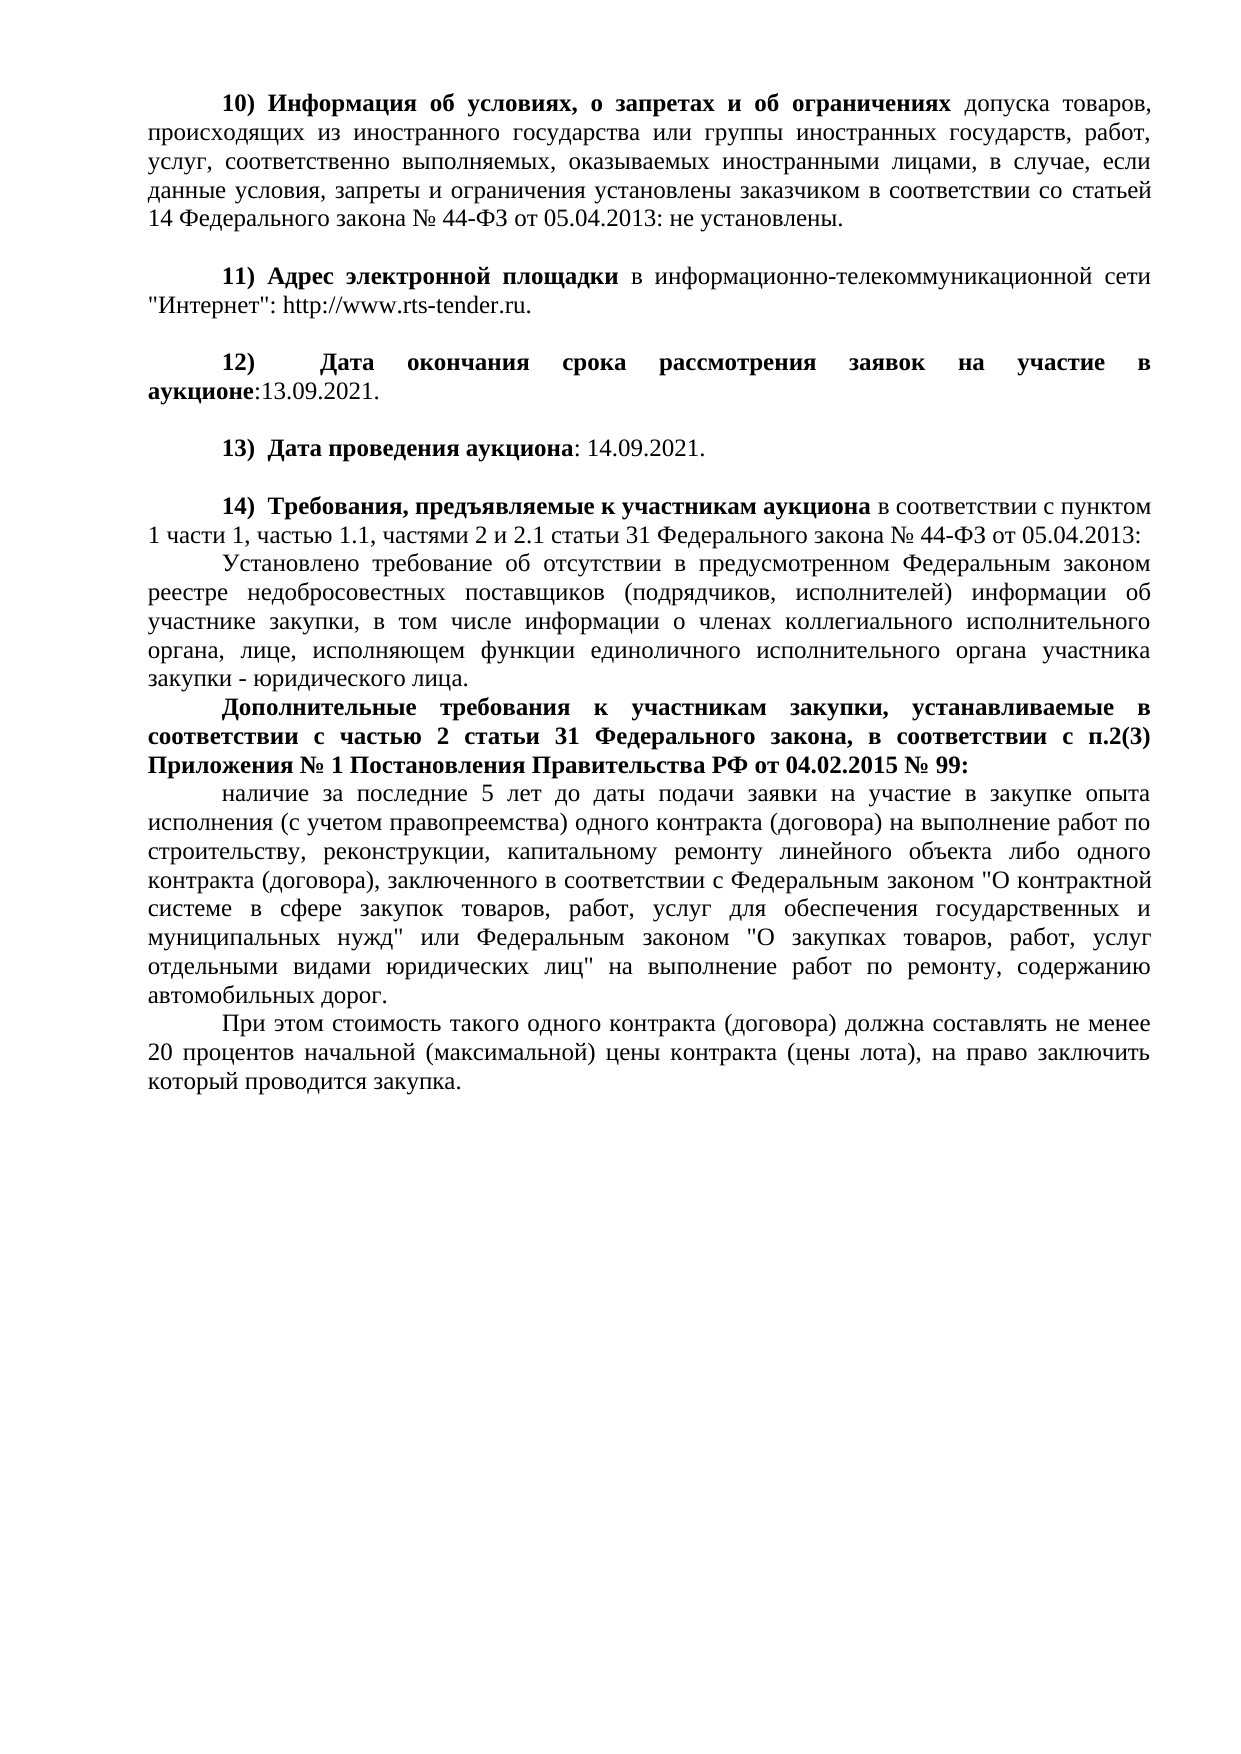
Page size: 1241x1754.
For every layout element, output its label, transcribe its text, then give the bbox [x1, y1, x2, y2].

text Установлено требование об отсутствии в предусмотренном Федеральным законом реестре недобросовестных поставщиков (подрядчиков, исполнителей) информации об участнике закупки, в том числе информации о членах коллегиального исполнительного органа, лице, исполняющем функции единоличного исполнительного органа участника закупки - юридического лица. [148, 548, 1152, 692]
text 14) Требования, предъявляемые к участникам аукциона в соответствии с пунктом 1 части 1, частью 1.1, частями 2 и 2.1 статьи 31 Федерального закона № 44-ФЗ от 05.04.2013: [148, 491, 1152, 548]
text Дополнительные требования к участникам закупки, устанавливаемые в соответствии с частью 2 статьи 31 Федерального закона, в соответствии с п.2(3) Приложения № 1 Постановления Правительства РФ от 04.02.2015 № 99: [148, 692, 1152, 778]
text 11) Адрес электронной площадки в информационно-телекоммуникационной сети "Интернет": http://www.rts-tender.ru. [148, 261, 1152, 318]
text 10) Информация об условиях, о запретах и об ограничениях допуска товаров, происходящих из иностранного государства или группы иностранных государств, работ, услуг, соответственно выполняемых, оказываемых иностранными лицами, в случае, если данные условия, запреты и ограничения установлены заказчиком в соответствии со статьей 14 Федерального закона № 44-ФЗ от 05.04.2013: не установлены. [148, 88, 1152, 232]
text 13) Дата проведения аукциона: 14.09.2021. [148, 433, 1152, 462]
text наличие за последние 5 лет до даты подачи заявки на участие в закупке опыта исполнения (с учетом правопреемства) одного контракта (договора) на выполнение работ по строительству, реконструкции, капитальному ремонту линейного объекта либо одного контракта (договора), заключенного в соответствии с Федеральным законом "О контрактной системе в сфере закупок товаров, работ, услуг для обеспечения государственных и муниципальных нужд" или Федеральным законом "О закупках товаров, работ, услуг отдельными видами юридических лиц" на выполнение работ по ремонту, содержанию автомобильных дорог. [148, 778, 1152, 1008]
text При этом стоимость такого одного контракта (договора) должна составлять не менее 20 процентов начальной (максимальной) цены контракта (цены лота), на право заключить который проводится закупка. [148, 1008, 1152, 1095]
text 12) Дата окончания срока рассмотрения заявок на участие в аукционе:13.09.2021. [148, 347, 1152, 405]
